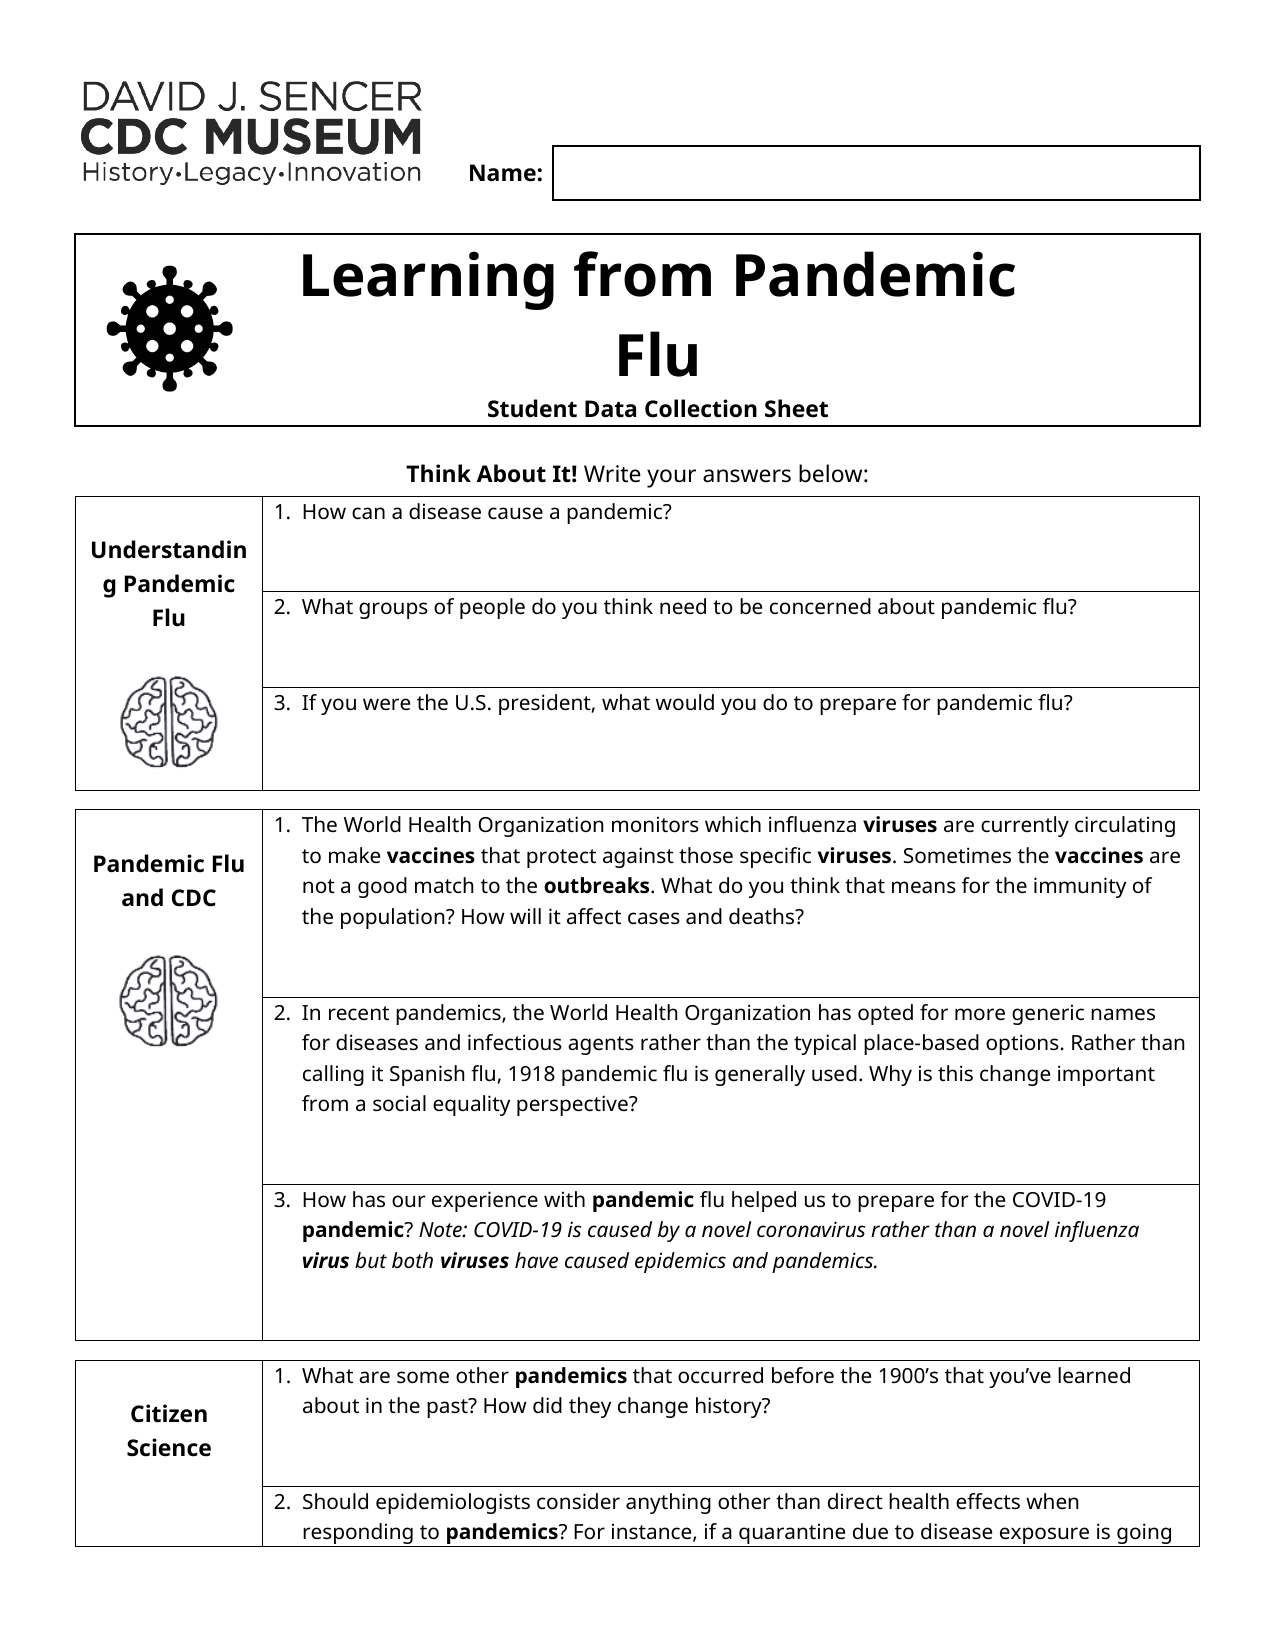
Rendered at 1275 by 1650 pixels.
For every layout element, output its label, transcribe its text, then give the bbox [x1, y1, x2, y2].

subtitle Think About It! Write your answers below: [75, 458, 1200, 489]
picture [117, 673, 221, 772]
picture [94, 253, 245, 404]
picture [75, 75, 426, 189]
picture [117, 952, 221, 1051]
